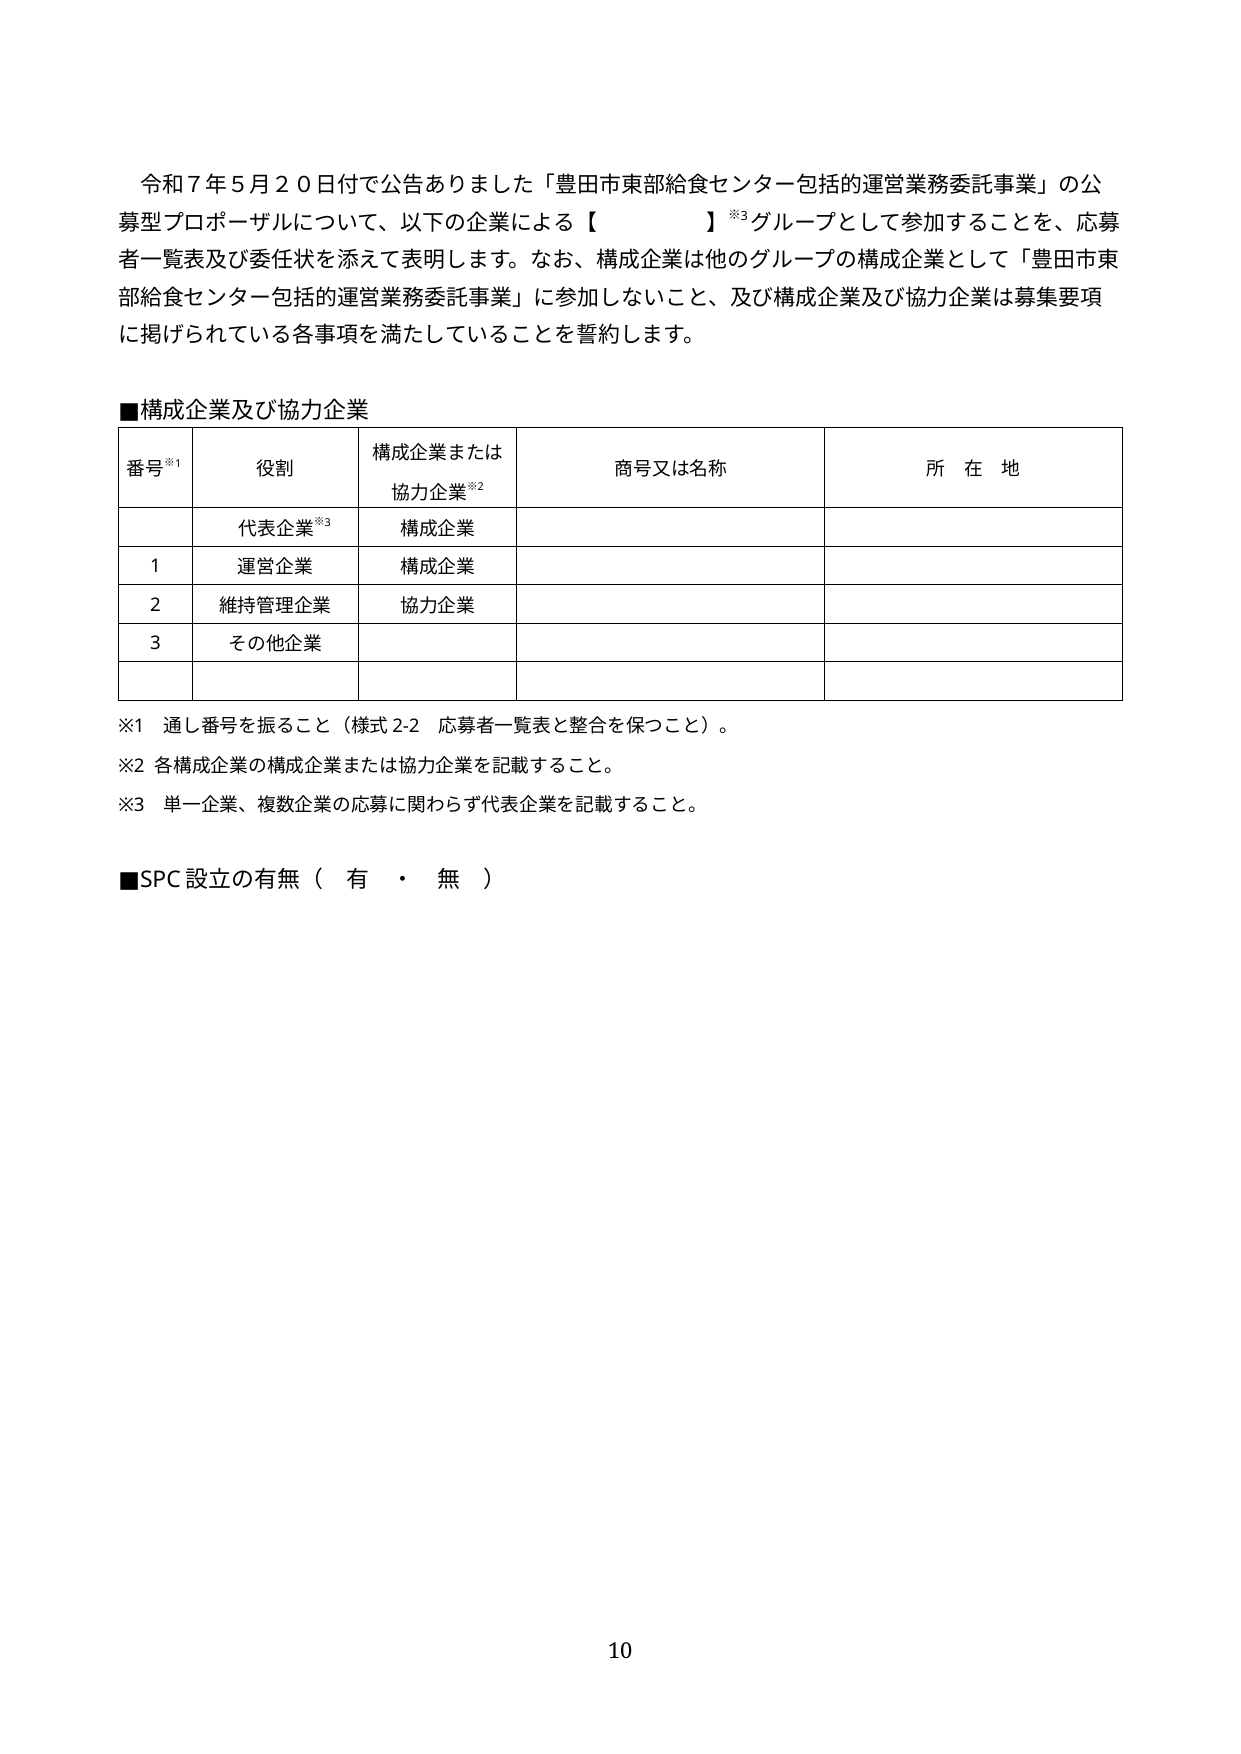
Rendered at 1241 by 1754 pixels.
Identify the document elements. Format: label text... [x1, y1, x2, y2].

table_cell 代表企業※3 [193, 508, 358, 546]
table_header 番号※1 [119, 428, 192, 507]
table_cell [825, 547, 1122, 584]
text ※1 通し番号を振ること（様式2-2 応募者一覧表と整合を保つこと）。 [118, 701, 1122, 740]
text ■構成企業及び協力企業 [118, 389, 1122, 427]
text ※2 各構成企業の構成企業または協力企業を記載すること。 [118, 740, 1122, 780]
table_cell [825, 624, 1122, 661]
table_header 商号又は名称 [517, 428, 824, 507]
table_cell 1 [119, 547, 192, 584]
table_cell [193, 662, 358, 700]
table_cell [517, 662, 824, 700]
table_cell 協力企業 [359, 585, 516, 623]
table_cell 運営企業 [193, 547, 358, 584]
table_cell [825, 585, 1122, 623]
table_header 所 在 地 [825, 428, 1122, 507]
table_header 構成企業または 協力企業※2 [359, 428, 516, 507]
table_header 役割 [193, 428, 358, 507]
table_cell [517, 624, 824, 661]
table_cell [825, 508, 1122, 546]
table_cell 維持管理企業 [193, 585, 358, 623]
text 令和７年５月２０日付で公告ありました「豊田市東部給食センター包括的運営業務委託事業」の公募型プロポーザルについて、以下の企業による【 】※3グループとして参加することを、応募者一覧表及び委任状を添えて表明します。なお、構成企業は他のグループの構成企業として「豊田市東部給食センター包括的運営業務委託事業」に参加しないこと、及び構成企業及び協力企業は募集要項に掲げられている各事項を満たしていることを誓約します。 [118, 164, 1122, 352]
table_cell [825, 662, 1122, 700]
text ※3 単一企業、複数企業の応募に関わらず代表企業を記載すること。 [118, 780, 1122, 819]
table_cell 構成企業 [359, 508, 516, 546]
table_cell [517, 585, 824, 623]
table_cell [119, 662, 192, 700]
table_cell 構成企業 [359, 547, 516, 584]
table_cell [517, 508, 824, 546]
table_cell その他企業 [193, 624, 358, 661]
table_cell [517, 547, 824, 584]
table_cell [359, 662, 516, 700]
table_cell [359, 624, 516, 661]
table_cell 3 [119, 624, 192, 661]
table_cell 2 [119, 585, 192, 623]
table_cell [119, 508, 192, 546]
text ■SPC設立の有無（ 有 ・ 無 ） [118, 859, 1122, 897]
